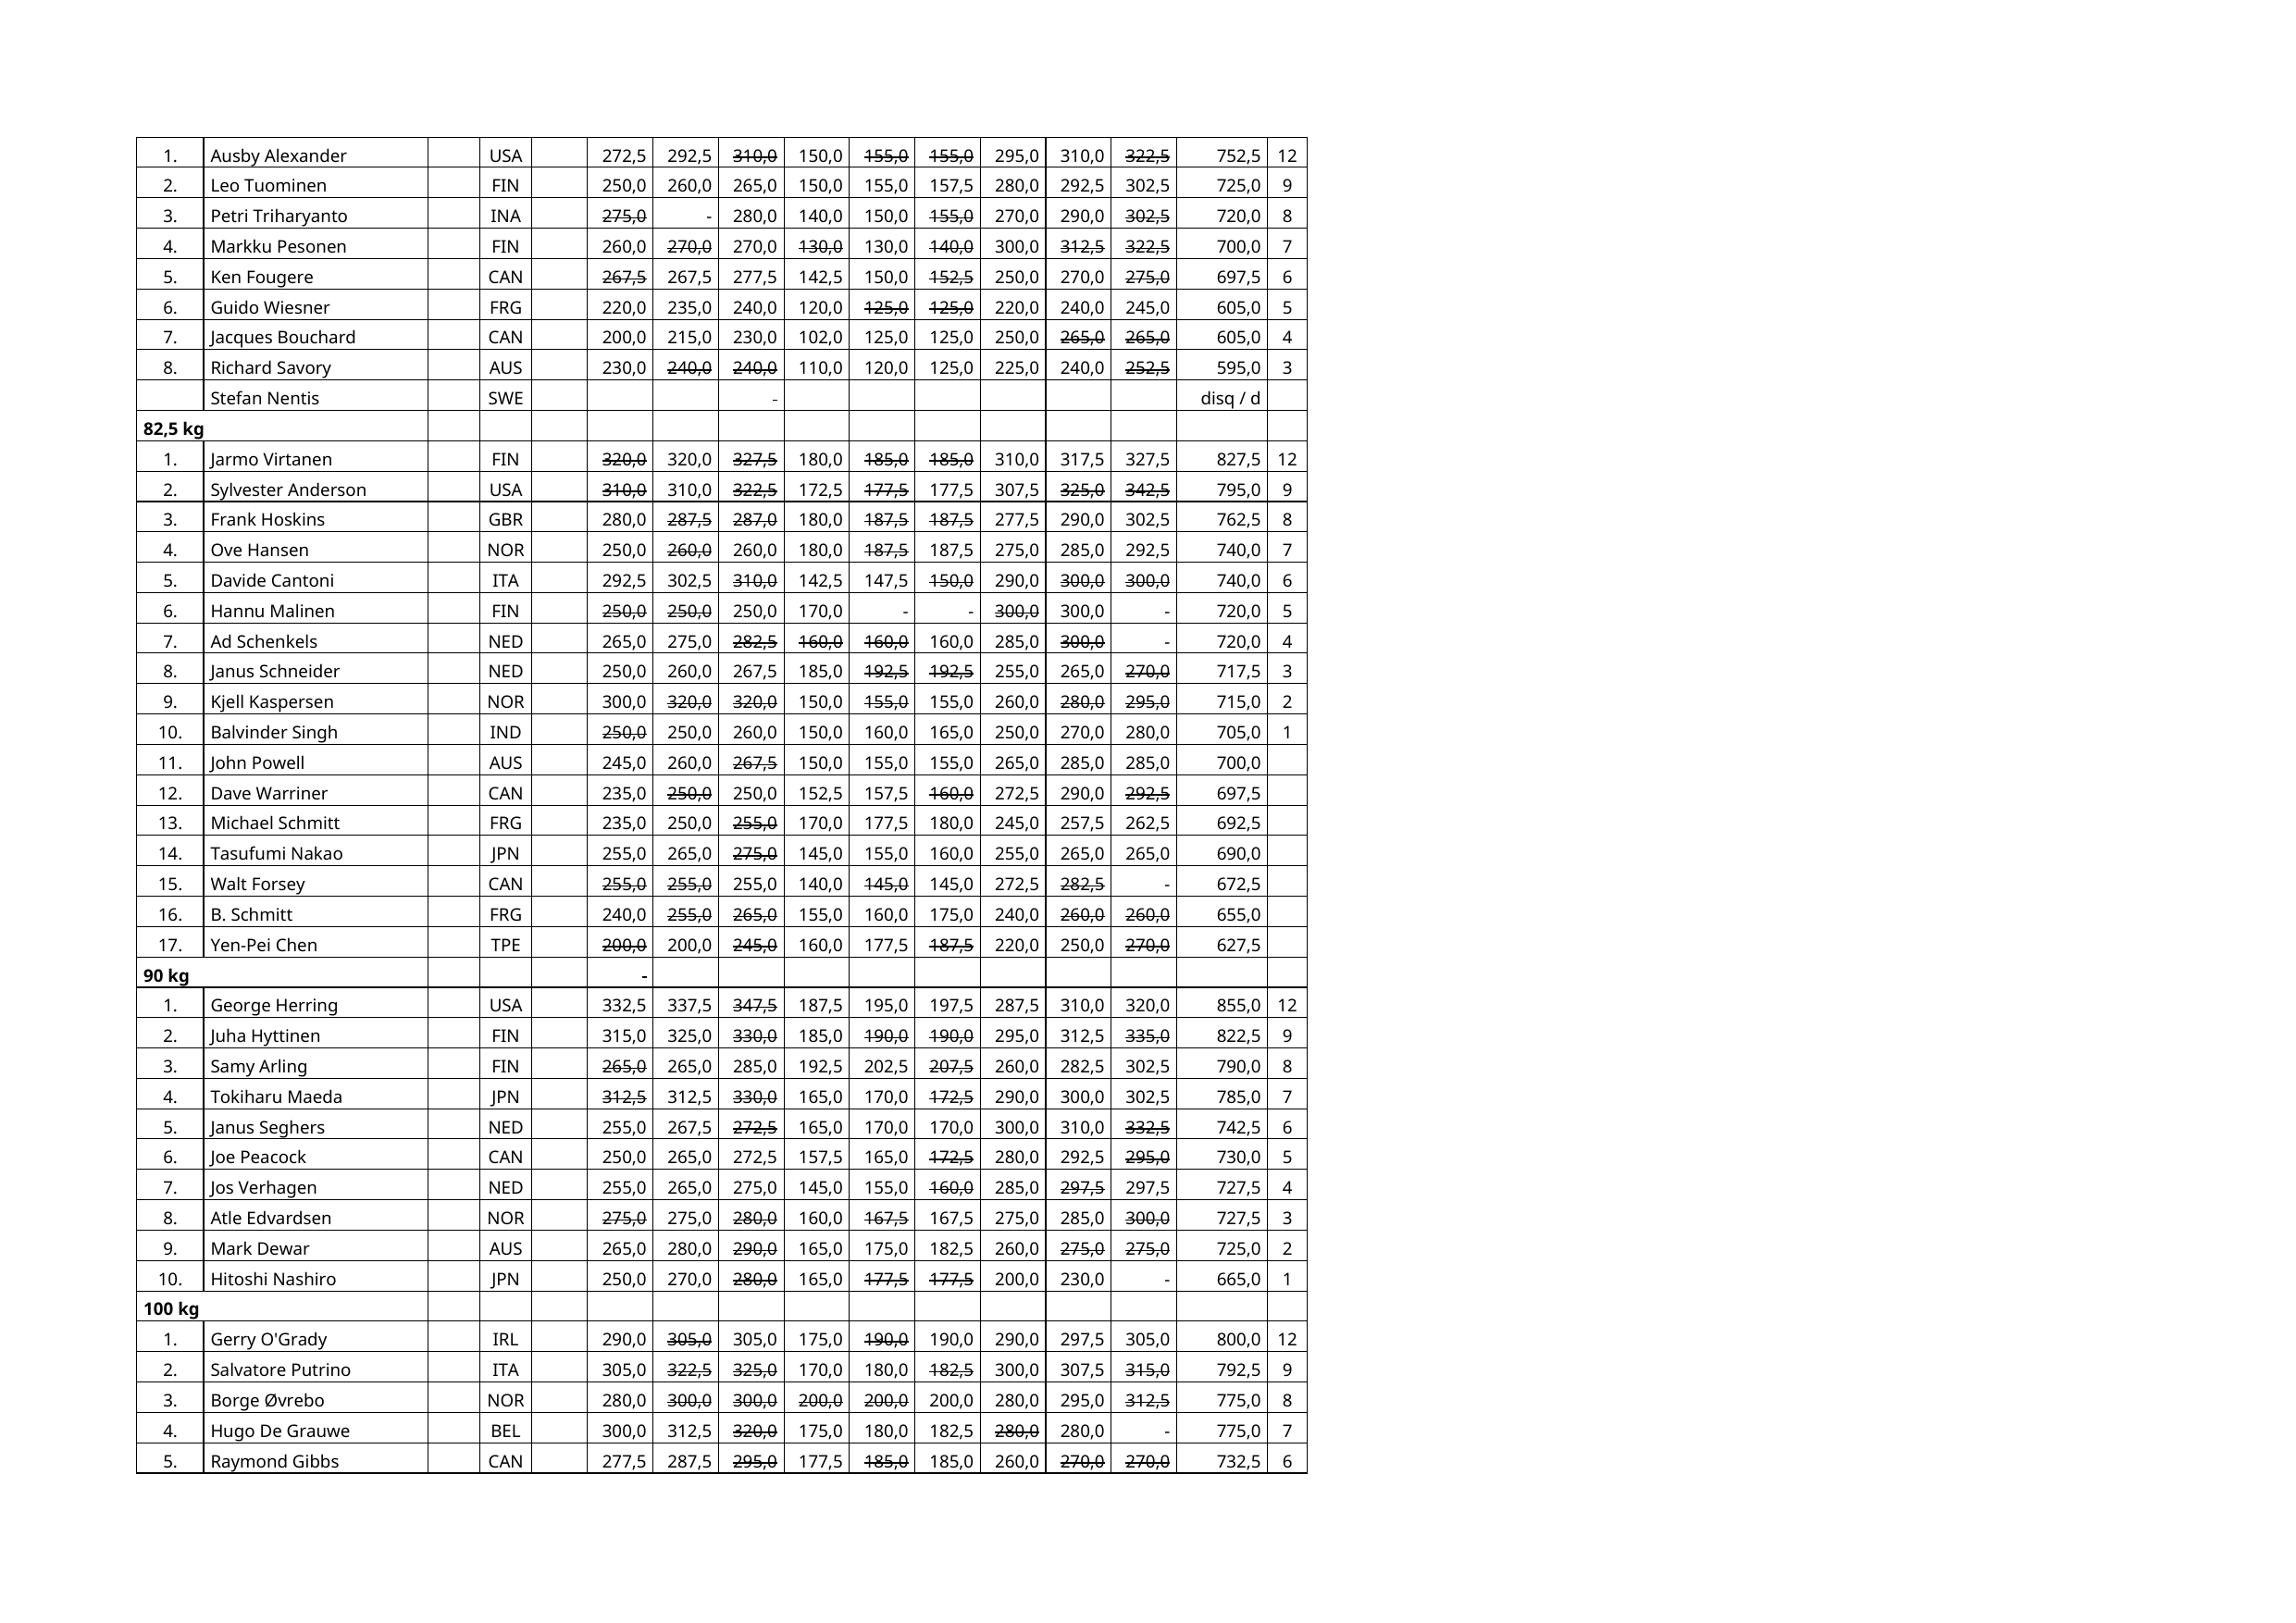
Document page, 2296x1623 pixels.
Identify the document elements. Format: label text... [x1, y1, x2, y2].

table_cell [532, 806, 587, 835]
table_cell [428, 380, 479, 410]
table_cell [532, 1292, 587, 1320]
table_cell 155,0 [915, 138, 980, 167]
table_cell 150,0 [785, 167, 849, 197]
table_cell 200,0 [850, 1382, 914, 1412]
table_cell 1. [137, 138, 203, 167]
table_cell 287,5 [981, 988, 1045, 1017]
table_cell 6 [1268, 1443, 1307, 1472]
table_cell 290,0 [1047, 502, 1111, 531]
table_cell [719, 411, 784, 440]
table_cell 275,0 [1111, 1231, 1176, 1260]
table_cell 310,0 [1047, 1109, 1111, 1138]
table_cell 285,0 [1047, 532, 1111, 562]
table_cell 265,0 [1111, 320, 1176, 349]
table_cell Jarmo Virtanen [205, 441, 428, 470]
table_cell [532, 1413, 587, 1442]
table_cell 295,0 [1047, 1382, 1111, 1412]
table_cell 627,5 [1177, 927, 1267, 956]
table_cell 300,0 [588, 1413, 652, 1442]
table_cell Gerry O'Grady [205, 1321, 428, 1351]
table_cell 175,0 [785, 1321, 849, 1351]
table_cell [850, 958, 914, 986]
table_cell 185,0 [850, 1443, 914, 1472]
table_cell [653, 958, 718, 986]
table_cell FIN [480, 441, 531, 470]
table_cell CAN [480, 866, 531, 896]
table_cell 300,0 [1111, 563, 1176, 592]
table_cell 655,0 [1177, 897, 1267, 926]
table_cell 322,5 [1111, 229, 1176, 258]
table_cell 82,5 kg [137, 411, 428, 440]
table_cell [428, 1231, 479, 1260]
table_cell 312,5 [588, 1079, 652, 1109]
table_cell 267,5 [653, 259, 718, 289]
table_cell 290,0 [1047, 775, 1111, 804]
table_cell 302,5 [653, 563, 718, 592]
table_cell [532, 350, 587, 379]
table_cell 720,0 [1177, 198, 1267, 228]
table_cell 2. [137, 472, 203, 501]
table_cell B. Schmitt [205, 897, 428, 926]
table_cell 130,0 [850, 229, 914, 258]
table_cell CAN [480, 259, 531, 289]
table_cell 9 [1268, 167, 1307, 197]
table_cell 315,0 [588, 1018, 652, 1047]
table_cell 265,0 [981, 745, 1045, 774]
table_cell 300,0 [1047, 624, 1111, 652]
table_cell 265,0 [653, 836, 718, 865]
table_cell [532, 320, 587, 349]
table_cell Tokiharu Maeda [205, 1079, 428, 1109]
table_cell 260,0 [1047, 897, 1111, 926]
table_cell 285,0 [981, 624, 1045, 652]
table_cell 140,0 [785, 866, 849, 896]
table_cell 10. [137, 714, 203, 744]
table_cell 280,0 [588, 1382, 652, 1412]
table_cell 282,5 [1047, 866, 1111, 896]
table_cell [981, 1292, 1045, 1320]
table_cell 165,0 [785, 1079, 849, 1109]
table_cell [428, 1079, 479, 1109]
table_cell 16. [137, 897, 203, 926]
table_cell 165,0 [785, 1231, 849, 1260]
table_cell 795,0 [1177, 472, 1267, 501]
table_cell [785, 1292, 849, 1320]
table_cell 155,0 [915, 745, 980, 774]
table_cell 320,0 [653, 441, 718, 470]
table_cell 717,5 [1177, 653, 1267, 683]
table_cell [653, 380, 718, 410]
table_cell 827,5 [1177, 441, 1267, 470]
table_cell 270,0 [1111, 653, 1176, 683]
table_cell 170,0 [850, 1109, 914, 1138]
table_cell 187,5 [915, 502, 980, 531]
table_cell [532, 1079, 587, 1109]
table_cell - [1111, 593, 1176, 623]
table_cell 172,5 [915, 1139, 980, 1169]
table_cell 320,0 [719, 1413, 784, 1442]
table_cell 182,5 [915, 1413, 980, 1442]
table_cell 11. [137, 745, 203, 774]
table_cell 270,0 [1047, 1443, 1111, 1472]
table_cell 4. [137, 1413, 203, 1442]
table_cell 305,0 [653, 1321, 718, 1351]
table_cell 255,0 [653, 897, 718, 926]
table_cell 312,5 [653, 1413, 718, 1442]
table_cell 152,5 [915, 259, 980, 289]
table_cell Ausby Alexander [205, 138, 428, 167]
table_cell 732,5 [1177, 1443, 1267, 1472]
table_cell 322,5 [653, 1352, 718, 1381]
table_cell Juha Hyttinen [205, 1018, 428, 1047]
table_cell 342,5 [1111, 472, 1176, 501]
table_cell 225,0 [981, 350, 1045, 379]
table_cell 140,0 [785, 198, 849, 228]
table_cell [480, 958, 531, 986]
table_cell JPN [480, 836, 531, 865]
table_cell [428, 350, 479, 379]
table_cell 260,0 [719, 714, 784, 744]
table_cell [850, 380, 914, 410]
table_cell [915, 380, 980, 410]
table_cell 160,0 [785, 927, 849, 956]
table_cell 260,0 [1111, 897, 1176, 926]
table_cell 7 [1268, 1079, 1307, 1109]
table_cell 285,0 [981, 1170, 1045, 1199]
table_cell 277,5 [981, 502, 1045, 531]
table_cell FRG [480, 806, 531, 835]
table_cell 160,0 [915, 1170, 980, 1199]
table_cell 125,0 [850, 290, 914, 318]
table_cell 312,5 [653, 1079, 718, 1109]
table_cell 1. [137, 1321, 203, 1351]
table_cell 290,0 [981, 1079, 1045, 1109]
table_cell 155,0 [850, 684, 914, 713]
table_cell 6 [1268, 1109, 1307, 1138]
table_cell 1 [1268, 714, 1307, 744]
table_cell 727,5 [1177, 1200, 1267, 1230]
table_cell 150,0 [785, 714, 849, 744]
table_cell Ad Schenkels [205, 624, 428, 652]
table_cell 275,0 [588, 1200, 652, 1230]
table_cell NED [480, 1170, 531, 1199]
table_cell [588, 1292, 652, 1320]
table_cell 307,5 [981, 472, 1045, 501]
table_cell - [1111, 624, 1176, 652]
table_cell [532, 593, 587, 623]
table_cell [532, 624, 587, 652]
table_cell 250,0 [588, 167, 652, 197]
table_cell 310,0 [1047, 988, 1111, 1017]
table_cell 8 [1268, 1048, 1307, 1078]
table_cell [1111, 1292, 1176, 1320]
table_cell 130,0 [785, 229, 849, 258]
table_cell 290,0 [588, 1321, 652, 1351]
table_cell 302,5 [1111, 1048, 1176, 1078]
table_cell [428, 1261, 479, 1290]
table_cell 315,0 [1111, 1352, 1176, 1381]
table_cell 332,5 [1111, 1109, 1176, 1138]
table_cell 260,0 [981, 684, 1045, 713]
table_cell [532, 1443, 587, 1472]
table_cell 180,0 [785, 441, 849, 470]
table_cell 165,0 [785, 1261, 849, 1290]
table_cell 235,0 [588, 775, 652, 804]
table_cell 287,5 [653, 502, 718, 531]
table_cell 252,5 [1111, 350, 1176, 379]
table_cell NED [480, 624, 531, 652]
table_cell 180,0 [785, 502, 849, 531]
table_cell 792,5 [1177, 1352, 1267, 1381]
table_cell 260,0 [653, 167, 718, 197]
table_cell 265,0 [588, 1048, 652, 1078]
table_cell 8. [137, 350, 203, 379]
table_cell 260,0 [588, 229, 652, 258]
table_cell 5. [137, 259, 203, 289]
table_cell 230,0 [1047, 1261, 1111, 1290]
table_cell 305,0 [1111, 1321, 1176, 1351]
table_cell [428, 472, 479, 501]
table_cell ITA [480, 563, 531, 592]
table_cell 6. [137, 593, 203, 623]
table_cell [1047, 1292, 1111, 1320]
table_cell 155,0 [850, 1170, 914, 1199]
table_cell 272,5 [719, 1109, 784, 1138]
table_cell 332,5 [588, 988, 652, 1017]
table_cell 310,0 [719, 563, 784, 592]
table_cell 280,0 [981, 1413, 1045, 1442]
table_cell 250,0 [653, 714, 718, 744]
table_cell [1268, 775, 1307, 804]
table_cell 187,5 [850, 502, 914, 531]
table_cell [532, 684, 587, 713]
table_cell [532, 775, 587, 804]
table_cell 255,0 [719, 866, 784, 896]
table_cell 300,0 [1047, 1079, 1111, 1109]
table_cell [588, 380, 652, 410]
table_cell Walt Forsey [205, 866, 428, 896]
table_cell [428, 897, 479, 926]
table_cell [428, 198, 479, 228]
table_cell 4. [137, 229, 203, 258]
table_cell 740,0 [1177, 563, 1267, 592]
table_cell 145,0 [785, 1170, 849, 1199]
table_cell 17. [137, 927, 203, 956]
table_cell 270,0 [1111, 927, 1176, 956]
table_cell 317,5 [1047, 441, 1111, 470]
table_cell 250,0 [653, 806, 718, 835]
table_cell 177,5 [915, 1261, 980, 1290]
table_cell 230,0 [719, 320, 784, 349]
table_cell 270,0 [981, 198, 1045, 228]
table_cell 290,0 [981, 563, 1045, 592]
table_cell 200,0 [915, 1382, 980, 1412]
table_cell 297,5 [1047, 1170, 1111, 1199]
table_cell 290,0 [1047, 198, 1111, 228]
table_cell Ken Fougere [205, 259, 428, 289]
table_cell 255,0 [653, 866, 718, 896]
table_cell 240,0 [719, 290, 784, 318]
table_cell 690,0 [1177, 836, 1267, 865]
table_cell 280,0 [981, 1382, 1045, 1412]
table_cell 280,0 [1047, 1413, 1111, 1442]
table_cell CAN [480, 1139, 531, 1169]
table_cell 9. [137, 684, 203, 713]
table_cell 182,5 [915, 1352, 980, 1381]
table_cell Raymond Gibbs [205, 1443, 428, 1472]
table_cell 12 [1268, 988, 1307, 1017]
table_cell George Herring [205, 988, 428, 1017]
table_cell 177,5 [850, 806, 914, 835]
table_cell 120,0 [850, 350, 914, 379]
table_cell [532, 927, 587, 956]
table_cell [532, 259, 587, 289]
table_cell 170,0 [915, 1109, 980, 1138]
table_cell 140,0 [915, 229, 980, 258]
table_cell 275,0 [653, 1200, 718, 1230]
table_cell 720,0 [1177, 624, 1267, 652]
table_cell [428, 1413, 479, 1442]
table_cell 7 [1268, 229, 1307, 258]
table_cell 7. [137, 624, 203, 652]
table_cell [428, 714, 479, 744]
table_cell 9. [137, 1231, 203, 1260]
table_cell [137, 380, 203, 410]
table_cell 3. [137, 502, 203, 531]
table_cell 275,0 [653, 624, 718, 652]
table_cell [532, 411, 587, 440]
table_cell 295,0 [981, 138, 1045, 167]
table_cell 185,0 [915, 1443, 980, 1472]
table_cell 5 [1268, 593, 1307, 623]
table_cell 190,0 [915, 1018, 980, 1047]
table_cell 287,0 [719, 502, 784, 531]
table_cell Ove Hansen [205, 532, 428, 562]
table_cell 270,0 [1047, 259, 1111, 289]
table_cell 295,0 [1111, 1139, 1176, 1169]
table_cell Borge Øvrebo [205, 1382, 428, 1412]
table_cell 322,5 [719, 472, 784, 501]
table_cell Janus Schneider [205, 653, 428, 683]
table_cell 12 [1268, 441, 1307, 470]
table_cell 300,0 [653, 1382, 718, 1412]
table_cell 1. [137, 441, 203, 470]
table_cell 250,0 [588, 593, 652, 623]
table_cell 147,5 [850, 563, 914, 592]
table_cell 300,0 [981, 229, 1045, 258]
table_cell 245,0 [719, 927, 784, 956]
table_cell 292,5 [1047, 1139, 1111, 1169]
table_cell 125,0 [915, 320, 980, 349]
table_cell 145,0 [850, 866, 914, 896]
table_cell [1047, 380, 1111, 410]
table_cell 312,5 [1047, 229, 1111, 258]
table_cell 125,0 [850, 320, 914, 349]
table_cell [428, 1109, 479, 1138]
table_cell 5. [137, 563, 203, 592]
table_cell 240,0 [653, 350, 718, 379]
table_cell 260,0 [653, 653, 718, 683]
table_cell 100 kg [137, 1292, 428, 1320]
table_cell 185,0 [915, 441, 980, 470]
table_cell 310,0 [1047, 138, 1111, 167]
table_cell 700,0 [1177, 745, 1267, 774]
table_cell 5. [137, 1109, 203, 1138]
table_cell 292,5 [588, 563, 652, 592]
table_cell 605,0 [1177, 290, 1267, 318]
table_cell 285,0 [1111, 745, 1176, 774]
table_cell NOR [480, 1200, 531, 1230]
table_cell [532, 167, 587, 197]
table_cell 200,0 [588, 927, 652, 956]
table_cell 160,0 [785, 1200, 849, 1230]
table_cell Michael Schmitt [205, 806, 428, 835]
table_cell 310,0 [588, 472, 652, 501]
table_cell 280,0 [719, 1200, 784, 1230]
table_cell 250,0 [588, 653, 652, 683]
table_cell 4. [137, 532, 203, 562]
table_cell [532, 1018, 587, 1047]
table_cell 275,0 [1047, 1231, 1111, 1260]
table_cell [1268, 958, 1307, 986]
table_cell 697,5 [1177, 775, 1267, 804]
table_cell Frank Hoskins [205, 502, 428, 531]
table_cell 260,0 [981, 1443, 1045, 1472]
table_cell [915, 1292, 980, 1320]
table_cell 230,0 [588, 350, 652, 379]
table_cell 700,0 [1177, 229, 1267, 258]
table_cell [428, 1170, 479, 1199]
table_cell 160,0 [785, 624, 849, 652]
table_cell - [653, 198, 718, 228]
table_cell FRG [480, 897, 531, 926]
table_cell [1268, 745, 1307, 774]
table_cell 265,0 [653, 1170, 718, 1199]
table_cell disq / d [1177, 380, 1267, 410]
table_cell 13. [137, 806, 203, 835]
table_cell [532, 532, 587, 562]
table_cell Atle Edvardsen [205, 1200, 428, 1230]
table_cell 2 [1268, 684, 1307, 713]
table_cell Balvinder Singh [205, 714, 428, 744]
table_cell [532, 1139, 587, 1169]
table_cell 595,0 [1177, 350, 1267, 379]
table_cell 785,0 [1177, 1079, 1267, 1109]
table_cell 285,0 [719, 1048, 784, 1078]
table_cell [1177, 958, 1267, 986]
table_cell 250,0 [1047, 927, 1111, 956]
table_cell 155,0 [850, 138, 914, 167]
table_cell 742,5 [1177, 1109, 1267, 1138]
table_cell 822,5 [1177, 1018, 1267, 1047]
table_cell [1177, 1292, 1267, 1320]
table_cell [428, 502, 479, 531]
table_cell 160,0 [915, 775, 980, 804]
table_cell 180,0 [850, 1413, 914, 1442]
table_cell [532, 988, 587, 1017]
table_cell 272,5 [981, 775, 1045, 804]
table_cell [981, 380, 1045, 410]
table_cell [1111, 411, 1176, 440]
table_cell 2. [137, 1352, 203, 1381]
table_cell 275,0 [1111, 259, 1176, 289]
table_cell 177,5 [850, 927, 914, 956]
table_cell 255,0 [588, 866, 652, 896]
table_cell 145,0 [915, 866, 980, 896]
table_cell 3. [137, 1048, 203, 1078]
table_cell [428, 593, 479, 623]
table_cell 302,5 [1111, 198, 1176, 228]
table_cell 250,0 [981, 714, 1045, 744]
table_cell [532, 653, 587, 683]
table_cell Stefan Nentis [205, 380, 428, 410]
table_cell 255,0 [588, 1109, 652, 1138]
table_cell 4 [1268, 624, 1307, 652]
table_cell [1047, 411, 1111, 440]
table_cell 5. [137, 1443, 203, 1472]
table_cell 290,0 [719, 1231, 784, 1260]
table_cell [532, 1200, 587, 1230]
table_cell 265,0 [1047, 320, 1111, 349]
table_cell 182,5 [915, 1231, 980, 1260]
table_cell [428, 1018, 479, 1047]
table_cell 4 [1268, 1170, 1307, 1199]
table_cell Jacques Bouchard [205, 320, 428, 349]
table_cell 302,5 [1111, 502, 1176, 531]
table_cell 15. [137, 866, 203, 896]
table_cell 5 [1268, 1139, 1307, 1169]
table_cell 102,0 [785, 320, 849, 349]
table_cell [428, 745, 479, 774]
table_cell 180,0 [915, 806, 980, 835]
table_cell Dave Warriner [205, 775, 428, 804]
table_cell [915, 958, 980, 986]
table_cell 740,0 [1177, 532, 1267, 562]
table_cell 605,0 [1177, 320, 1267, 349]
table_cell 270,0 [719, 229, 784, 258]
table_cell 190,0 [850, 1321, 914, 1351]
table_cell Guido Wiesner [205, 290, 428, 318]
table_cell 7. [137, 1170, 203, 1199]
table_cell 200,0 [981, 1261, 1045, 1290]
table_cell 272,5 [588, 138, 652, 167]
table_cell FIN [480, 1048, 531, 1078]
table_cell 187,5 [915, 532, 980, 562]
table_cell 177,5 [915, 472, 980, 501]
table_cell 150,0 [785, 684, 849, 713]
table_cell 250,0 [653, 775, 718, 804]
table_cell [532, 198, 587, 228]
table_cell 255,0 [588, 1170, 652, 1199]
table_cell [428, 958, 479, 986]
table_cell Jos Verhagen [205, 1170, 428, 1199]
table_cell Yen-Pei Chen [205, 927, 428, 956]
table_cell Samy Arling [205, 1048, 428, 1078]
table_cell 265,0 [719, 167, 784, 197]
table_cell Leo Tuominen [205, 167, 428, 197]
table_cell 255,0 [981, 836, 1045, 865]
table_cell 192,5 [785, 1048, 849, 1078]
table_cell [532, 866, 587, 896]
table_cell [532, 1321, 587, 1351]
table_cell [850, 1292, 914, 1320]
table_cell 160,0 [915, 836, 980, 865]
table_cell 187,5 [785, 988, 849, 1017]
table_cell 172,5 [785, 472, 849, 501]
table_cell 300,0 [981, 1352, 1045, 1381]
table_cell [653, 411, 718, 440]
table_cell 275,0 [719, 1170, 784, 1199]
table_cell 267,5 [719, 745, 784, 774]
table_cell 185,0 [850, 441, 914, 470]
table_cell [981, 411, 1045, 440]
table_cell 275,0 [719, 836, 784, 865]
table_cell [532, 1261, 587, 1290]
table_cell IND [480, 714, 531, 744]
table_cell 300,0 [719, 1382, 784, 1412]
table_cell [532, 1382, 587, 1412]
table_cell - [1111, 1413, 1176, 1442]
table_cell 762,5 [1177, 502, 1267, 531]
table_cell 12 [1268, 1321, 1307, 1351]
table_cell FIN [480, 1018, 531, 1047]
table_cell [532, 138, 587, 167]
table_cell 277,5 [588, 1443, 652, 1472]
table_cell [1268, 806, 1307, 835]
table_cell 250,0 [653, 593, 718, 623]
table_cell 790,0 [1177, 1048, 1267, 1078]
table_cell 320,0 [1111, 988, 1176, 1017]
table_cell 7. [137, 320, 203, 349]
table_cell 12. [137, 775, 203, 804]
table_cell 207,5 [915, 1048, 980, 1078]
table_cell 7 [1268, 1413, 1307, 1442]
table_cell [428, 1443, 479, 1472]
table_cell 260,0 [981, 1231, 1045, 1260]
table_cell 245,0 [1111, 290, 1176, 318]
table_cell 200,0 [785, 1382, 849, 1412]
table_cell 9 [1268, 472, 1307, 501]
table_cell [532, 502, 587, 531]
table_cell 260,0 [719, 532, 784, 562]
table_cell [1268, 897, 1307, 926]
table_cell [532, 1048, 587, 1078]
table_cell 250,0 [981, 259, 1045, 289]
table_cell 322,5 [1111, 138, 1176, 167]
table_cell 272,5 [981, 866, 1045, 896]
table_cell 9 [1268, 1352, 1307, 1381]
table_cell [428, 1352, 479, 1381]
table_cell [850, 411, 914, 440]
table_cell 10. [137, 1261, 203, 1290]
table_cell [532, 1109, 587, 1138]
table_cell NED [480, 1109, 531, 1138]
table_cell 320,0 [653, 684, 718, 713]
table_cell Davide Cantoni [205, 563, 428, 592]
table_cell 260,0 [653, 745, 718, 774]
table_cell JPN [480, 1079, 531, 1109]
table_cell 270,0 [1047, 714, 1111, 744]
table_cell 697,5 [1177, 259, 1267, 289]
table_cell [532, 714, 587, 744]
table_cell GBR [480, 502, 531, 531]
table_cell 270,0 [1111, 1443, 1176, 1472]
table_cell [428, 1139, 479, 1169]
table_cell 292,5 [1047, 167, 1111, 197]
table_cell 270,0 [653, 1261, 718, 1290]
table_cell 265,0 [1047, 653, 1111, 683]
table_cell 287,5 [653, 1443, 718, 1472]
table_cell [1268, 1292, 1307, 1320]
table_cell 3 [1268, 350, 1307, 379]
table_cell - [1111, 1261, 1176, 1290]
table_cell 3 [1268, 653, 1307, 683]
table_cell 172,5 [915, 1079, 980, 1109]
table_cell 190,0 [915, 1321, 980, 1351]
table_cell FRG [480, 290, 531, 318]
table_cell 292,5 [1111, 775, 1176, 804]
table_cell [428, 684, 479, 713]
table_cell 157,5 [915, 167, 980, 197]
table_cell [719, 1292, 784, 1320]
table_cell 285,0 [1047, 1200, 1111, 1230]
table_cell 160,0 [850, 624, 914, 652]
table_cell 250,0 [588, 532, 652, 562]
table_cell 255,0 [981, 653, 1045, 683]
table_cell 160,0 [850, 714, 914, 744]
table_cell 297,5 [1111, 1170, 1176, 1199]
table_cell 312,5 [1047, 1018, 1111, 1047]
table_cell 155,0 [850, 745, 914, 774]
table_cell 295,0 [1111, 684, 1176, 713]
table_cell 245,0 [588, 745, 652, 774]
table_cell 265,0 [588, 1231, 652, 1260]
table_cell 727,5 [1177, 1170, 1267, 1199]
table_cell [480, 1292, 531, 1320]
table_cell 292,5 [653, 138, 718, 167]
table_cell [1268, 836, 1307, 865]
table_cell [532, 958, 587, 986]
table_cell 250,0 [981, 320, 1045, 349]
table_cell 347,5 [719, 988, 784, 1017]
table_cell 2. [137, 1018, 203, 1047]
table_cell [532, 1170, 587, 1199]
table_cell [532, 1352, 587, 1381]
table_cell [532, 472, 587, 501]
table_cell 145,0 [785, 836, 849, 865]
table_cell 267,5 [588, 259, 652, 289]
table_cell 310,0 [981, 441, 1045, 470]
table_cell 260,0 [653, 532, 718, 562]
table_cell 277,5 [719, 259, 784, 289]
table_cell 177,5 [850, 1261, 914, 1290]
table_cell 142,5 [785, 259, 849, 289]
table_cell 672,5 [1177, 866, 1267, 896]
table_cell [428, 866, 479, 896]
table_cell 265,0 [653, 1139, 718, 1169]
table_cell 155,0 [915, 684, 980, 713]
table_cell USA [480, 988, 531, 1017]
table_cell [532, 380, 587, 410]
table_cell 12 [1268, 138, 1307, 167]
table_cell [428, 167, 479, 197]
table_cell [1111, 380, 1176, 410]
table_cell 150,0 [850, 198, 914, 228]
table_cell [428, 320, 479, 349]
table_cell Hugo De Grauwe [205, 1413, 428, 1442]
table_cell 265,0 [719, 897, 784, 926]
table_cell 270,0 [653, 229, 718, 258]
table_cell NOR [480, 532, 531, 562]
table_cell [428, 1200, 479, 1230]
table_cell 2. [137, 167, 203, 197]
table_cell 310,0 [653, 472, 718, 501]
table_cell 175,0 [915, 897, 980, 926]
table_cell 280,0 [653, 1231, 718, 1260]
table_cell CAN [480, 1443, 531, 1472]
table_cell [1047, 958, 1111, 986]
table_cell 325,0 [719, 1352, 784, 1381]
table_cell 250,0 [588, 1139, 652, 1169]
table_cell 300,0 [1047, 563, 1111, 592]
table_cell 200,0 [588, 320, 652, 349]
table_cell 7 [1268, 532, 1307, 562]
table_cell USA [480, 472, 531, 501]
table_cell 280,0 [981, 1139, 1045, 1169]
table_cell 167,5 [850, 1200, 914, 1230]
table_cell [428, 1321, 479, 1351]
table_cell 3. [137, 1382, 203, 1412]
table_cell - [1111, 866, 1176, 896]
table_cell [428, 229, 479, 258]
table_cell 320,0 [719, 684, 784, 713]
table_cell AUS [480, 350, 531, 379]
table_cell [428, 532, 479, 562]
table_cell 240,0 [981, 897, 1045, 926]
table_cell Salvatore Putrino [205, 1352, 428, 1381]
table_cell 6. [137, 290, 203, 318]
table_cell [428, 1048, 479, 1078]
table_cell 250,0 [719, 593, 784, 623]
table_cell Joe Peacock [205, 1139, 428, 1169]
table_cell 255,0 [719, 806, 784, 835]
table_cell Janus Seghers [205, 1109, 428, 1138]
table_cell INA [480, 198, 531, 228]
table_cell 6 [1268, 259, 1307, 289]
table_cell [428, 988, 479, 1017]
table_cell SWE [480, 380, 531, 410]
table_cell 285,0 [1047, 745, 1111, 774]
table_cell 150,0 [915, 563, 980, 592]
table_cell 282,5 [1047, 1048, 1111, 1078]
table_cell 220,0 [588, 290, 652, 318]
table_cell NOR [480, 1382, 531, 1412]
table_cell 110,0 [785, 350, 849, 379]
table_cell 167,5 [915, 1200, 980, 1230]
table_cell 330,0 [719, 1018, 784, 1047]
table_cell 175,0 [850, 1231, 914, 1260]
table_cell Hannu Malinen [205, 593, 428, 623]
table_cell 275,0 [981, 1200, 1045, 1230]
table_cell 280,0 [588, 502, 652, 531]
table_cell 125,0 [915, 290, 980, 318]
table_cell 295,0 [719, 1443, 784, 1472]
table_cell 157,5 [850, 775, 914, 804]
table_cell 725,0 [1177, 1231, 1267, 1260]
table_cell Markku Pesonen [205, 229, 428, 258]
table_cell 275,0 [588, 198, 652, 228]
table_cell 665,0 [1177, 1261, 1267, 1290]
table_cell 800,0 [1177, 1321, 1267, 1351]
table_cell [428, 411, 479, 440]
table_cell 8 [1268, 1382, 1307, 1412]
table_cell [1268, 380, 1307, 410]
table_cell 715,0 [1177, 684, 1267, 713]
table_cell 160,0 [915, 624, 980, 652]
table_cell 187,5 [850, 532, 914, 562]
table_cell 280,0 [1111, 714, 1176, 744]
table_cell USA [480, 138, 531, 167]
table_cell 215,0 [653, 320, 718, 349]
table_cell [1111, 958, 1176, 986]
table_cell 1 [1268, 1261, 1307, 1290]
table_cell 235,0 [588, 806, 652, 835]
table_cell - [915, 593, 980, 623]
table_cell [915, 411, 980, 440]
table_cell 8 [1268, 502, 1307, 531]
table_cell 240,0 [1047, 290, 1111, 318]
table_cell 325,0 [653, 1018, 718, 1047]
table_cell 180,0 [785, 532, 849, 562]
table_cell 180,0 [850, 1352, 914, 1381]
table_cell 220,0 [981, 290, 1045, 318]
table_cell 337,5 [653, 988, 718, 1017]
table_cell 150,0 [785, 745, 849, 774]
table_cell [428, 290, 479, 318]
table_cell 192,5 [850, 653, 914, 683]
table_cell 265,0 [588, 624, 652, 652]
table_cell [1268, 927, 1307, 956]
table_cell AUS [480, 1231, 531, 1260]
table_cell 195,0 [850, 988, 914, 1017]
table_cell [532, 897, 587, 926]
table_cell BEL [480, 1413, 531, 1442]
table_cell [1268, 866, 1307, 896]
table_cell AUS [480, 745, 531, 774]
table_cell [719, 380, 784, 410]
table_cell [428, 259, 479, 289]
table_cell 297,5 [1047, 1321, 1111, 1351]
table_cell 280,0 [1047, 684, 1111, 713]
table_cell [981, 958, 1045, 986]
table_cell [428, 1292, 479, 1320]
table_cell 202,5 [850, 1048, 914, 1078]
table_cell 175,0 [785, 1413, 849, 1442]
table_cell Hitoshi Nashiro [205, 1261, 428, 1290]
table_cell 14. [137, 836, 203, 865]
table_cell 170,0 [785, 806, 849, 835]
table_cell 90 kg [137, 958, 428, 986]
table_cell 305,0 [719, 1321, 784, 1351]
table_cell 257,5 [1047, 806, 1111, 835]
table_cell [719, 958, 784, 986]
table_cell ITA [480, 1352, 531, 1381]
table_cell 330,0 [719, 1079, 784, 1109]
table_cell 125,0 [915, 350, 980, 379]
table_cell [428, 775, 479, 804]
table_cell 320,0 [588, 441, 652, 470]
table_cell [428, 1382, 479, 1412]
table_cell 170,0 [785, 593, 849, 623]
table_cell John Powell [205, 745, 428, 774]
table_cell NED [480, 653, 531, 683]
table_cell [653, 1292, 718, 1320]
table_cell [480, 411, 531, 440]
table_cell 2 [1268, 1231, 1307, 1260]
table_cell 250,0 [588, 714, 652, 744]
table_cell 190,0 [850, 1018, 914, 1047]
table_cell 692,5 [1177, 806, 1267, 835]
table_cell 177,5 [850, 472, 914, 501]
table_cell 150,0 [850, 259, 914, 289]
table_cell 240,0 [719, 350, 784, 379]
table_cell 220,0 [981, 927, 1045, 956]
table_cell 8. [137, 1200, 203, 1230]
table_cell 240,0 [1047, 350, 1111, 379]
table_cell Tasufumi Nakao [205, 836, 428, 865]
table_cell 725,0 [1177, 167, 1267, 197]
table_cell 185,0 [785, 653, 849, 683]
table_cell [588, 411, 652, 440]
table_cell - [850, 593, 914, 623]
table_cell 705,0 [1177, 714, 1267, 744]
table_cell [428, 927, 479, 956]
table_cell [428, 624, 479, 652]
table_cell [532, 836, 587, 865]
table_cell 280,0 [981, 167, 1045, 197]
table_cell 302,5 [1111, 1079, 1176, 1109]
table_cell 165,0 [850, 1139, 914, 1169]
table_cell 1. [137, 988, 203, 1017]
table_cell 267,5 [719, 653, 784, 683]
table_cell 6 [1268, 563, 1307, 592]
table_cell 275,0 [981, 532, 1045, 562]
table_cell [1177, 411, 1267, 440]
table_cell 155,0 [850, 836, 914, 865]
table_cell [428, 806, 479, 835]
table_cell [785, 380, 849, 410]
table_cell 4. [137, 1079, 203, 1109]
table_cell 3. [137, 198, 203, 228]
table_cell 192,5 [915, 653, 980, 683]
table_cell Mark Dewar [205, 1231, 428, 1260]
table_cell 9 [1268, 1018, 1307, 1047]
table_cell 120,0 [785, 290, 849, 318]
table_cell 157,5 [785, 1139, 849, 1169]
table_cell 775,0 [1177, 1382, 1267, 1412]
table_cell 8 [1268, 198, 1307, 228]
table_cell 170,0 [850, 1079, 914, 1109]
table_cell 185,0 [785, 1018, 849, 1047]
table_cell 267,5 [653, 1109, 718, 1138]
table_cell 325,0 [1047, 472, 1111, 501]
table_cell 305,0 [588, 1352, 652, 1381]
table_cell 300,0 [588, 684, 652, 713]
table_cell 150,0 [785, 138, 849, 167]
table_cell FIN [480, 229, 531, 258]
table_cell 855,0 [1177, 988, 1267, 1017]
table_cell Petri Triharyanto [205, 198, 428, 228]
table_cell [785, 958, 849, 986]
table_cell Kjell Kaspersen [205, 684, 428, 713]
table_cell 327,5 [1111, 441, 1176, 470]
table_cell 177,5 [785, 1443, 849, 1472]
table_cell [588, 958, 652, 986]
table_cell NOR [480, 684, 531, 713]
table_cell 280,0 [719, 198, 784, 228]
table_cell 152,5 [785, 775, 849, 804]
table_cell 255,0 [588, 836, 652, 865]
table_cell [428, 138, 479, 167]
table_cell 155,0 [785, 897, 849, 926]
table_cell 290,0 [981, 1321, 1045, 1351]
table_cell 155,0 [850, 167, 914, 197]
table_cell [532, 229, 587, 258]
table_cell CAN [480, 320, 531, 349]
table_cell 200,0 [653, 927, 718, 956]
table_cell 197,5 [915, 988, 980, 1017]
table_cell 730,0 [1177, 1139, 1267, 1169]
table_cell Sylvester Anderson [205, 472, 428, 501]
table_cell 272,5 [719, 1139, 784, 1169]
table_cell 307,5 [1047, 1352, 1111, 1381]
table_cell [428, 836, 479, 865]
table_cell 300,0 [1047, 593, 1111, 623]
table_cell 280,0 [719, 1261, 784, 1290]
table_cell 160,0 [850, 897, 914, 926]
table_cell [532, 563, 587, 592]
table_cell 300,0 [1111, 1200, 1176, 1230]
table_cell 4 [1268, 320, 1307, 349]
table_cell 282,5 [719, 624, 784, 652]
table_cell 5 [1268, 290, 1307, 318]
table_cell [428, 441, 479, 470]
table_cell [785, 411, 849, 440]
table_cell 245,0 [981, 806, 1045, 835]
table_cell IRL [480, 1321, 531, 1351]
table_cell Richard Savory [205, 350, 428, 379]
table_cell FIN [480, 593, 531, 623]
table_cell 250,0 [588, 1261, 652, 1290]
table_cell 310,0 [719, 138, 784, 167]
table_cell 295,0 [981, 1018, 1045, 1047]
table_cell JPN [480, 1261, 531, 1290]
table_cell CAN [480, 775, 531, 804]
table_cell 3 [1268, 1200, 1307, 1230]
table_cell 265,0 [1047, 836, 1111, 865]
table_cell [532, 1231, 587, 1260]
table_cell 312,5 [1111, 1382, 1176, 1412]
table_cell 187,5 [915, 927, 980, 956]
table_cell 165,0 [915, 714, 980, 744]
table_cell 262,5 [1111, 806, 1176, 835]
table_cell 142,5 [785, 563, 849, 592]
table_cell 165,0 [785, 1109, 849, 1138]
table_cell 260,0 [981, 1048, 1045, 1078]
table_cell 8. [137, 653, 203, 683]
table_cell TPE [480, 927, 531, 956]
table_cell 720,0 [1177, 593, 1267, 623]
table_cell 240,0 [588, 897, 652, 926]
table_cell 170,0 [785, 1352, 849, 1381]
table_cell 302,5 [1111, 167, 1176, 197]
table_cell 752,5 [1177, 138, 1267, 167]
table_cell [532, 745, 587, 774]
table_cell 265,0 [1111, 836, 1176, 865]
table_cell 292,5 [1111, 532, 1176, 562]
table_cell 300,0 [981, 593, 1045, 623]
table_cell 300,0 [981, 1109, 1045, 1138]
table_cell [428, 653, 479, 683]
table_cell 327,5 [719, 441, 784, 470]
table_cell 250,0 [719, 775, 784, 804]
table_cell [532, 290, 587, 318]
table_cell 265,0 [653, 1048, 718, 1078]
table_cell FIN [480, 167, 531, 197]
table_cell [532, 441, 587, 470]
table_cell 155,0 [915, 198, 980, 228]
table_cell 235,0 [653, 290, 718, 318]
table_cell 335,0 [1111, 1018, 1176, 1047]
table_cell 775,0 [1177, 1413, 1267, 1442]
table_cell 6. [137, 1139, 203, 1169]
table_cell [428, 563, 479, 592]
table_cell [1268, 411, 1307, 440]
